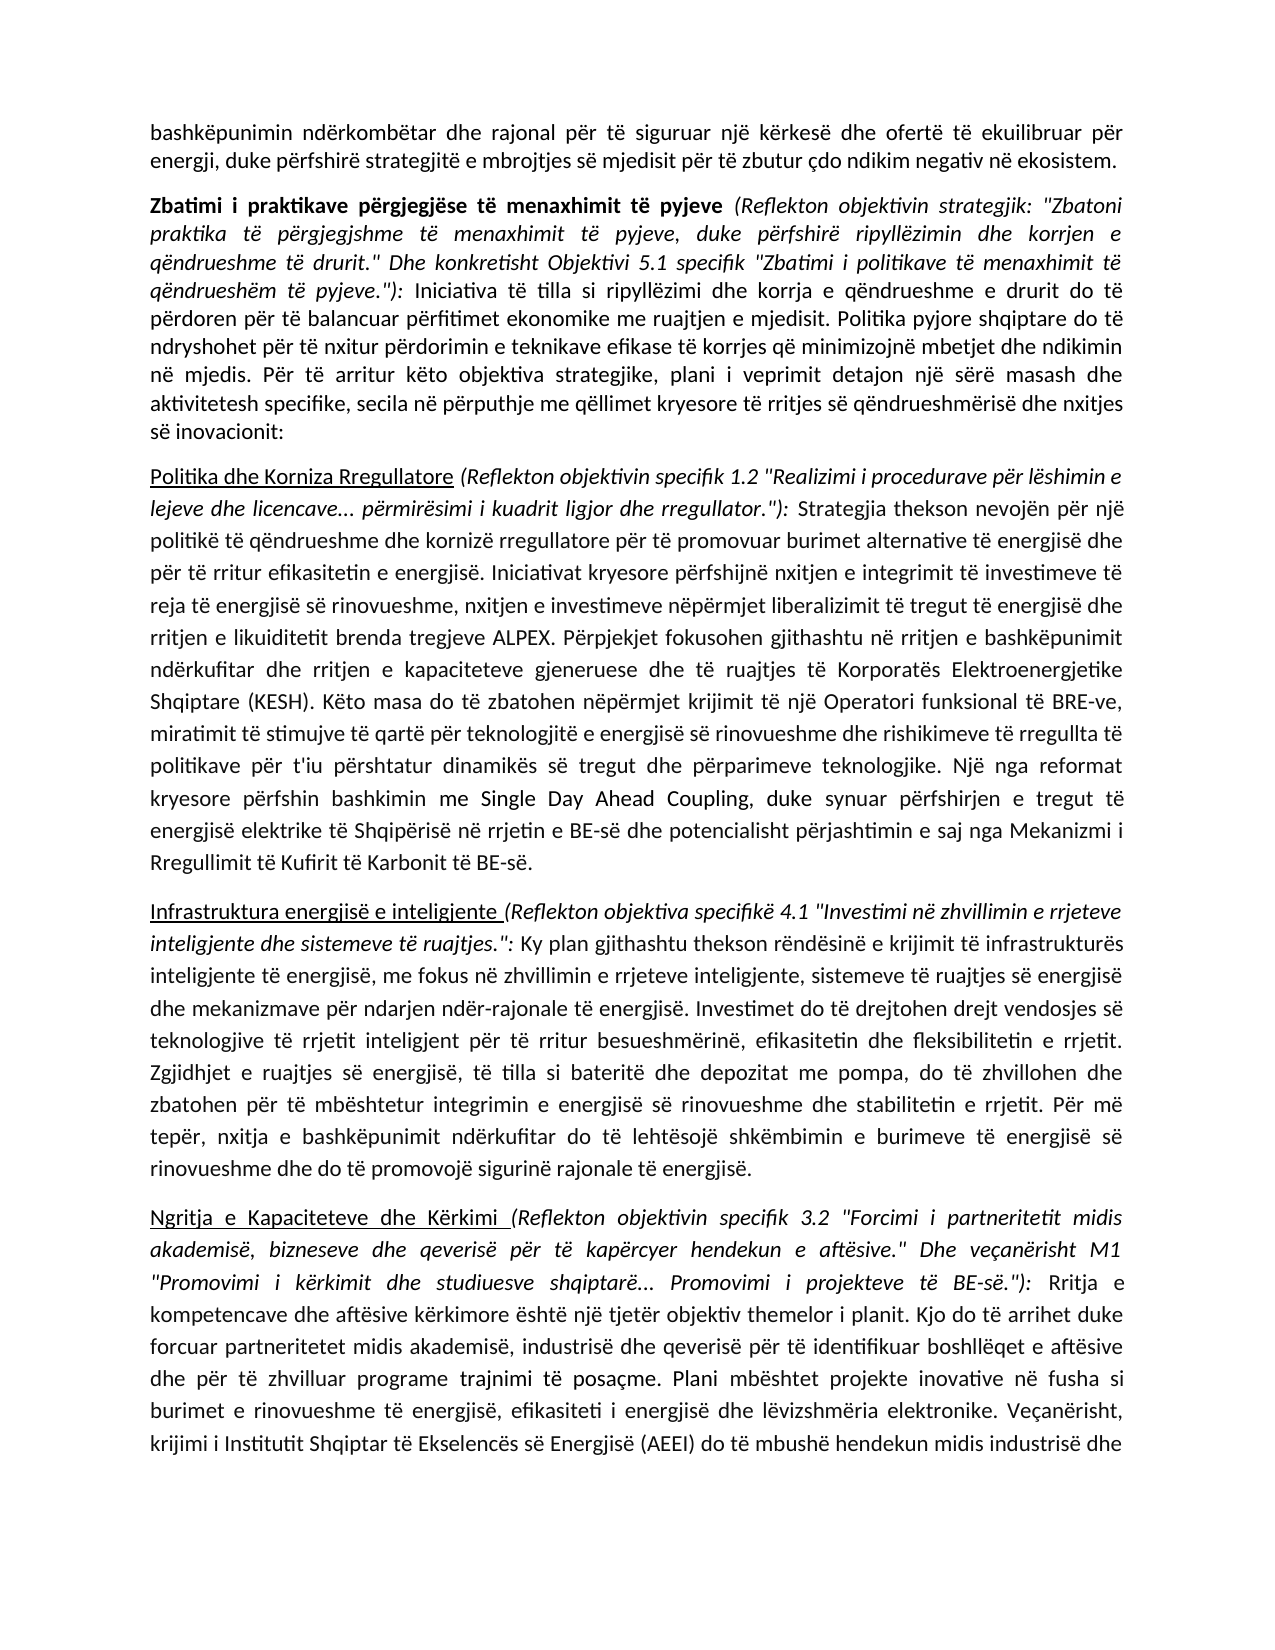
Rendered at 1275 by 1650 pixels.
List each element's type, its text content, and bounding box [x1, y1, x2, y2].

text Politika dhe Korniza Rregullatore (Reflekton objektivin specifik 1.2 "Realizimi i procedurave për lëshimin e lejeve dhe licencave... përmirësimi i kuadrit ligjor dhe rregullator."): Strategjia thekson nevojën për një politikë të qëndrueshme dhe kornizë rregullatore për të promovuar burimet alternative të energjisë dhe për të rritur efikasitetin e energjisë. Iniciativat kryesore përfshijnë nxitjen e integrimit të investimeve të reja të energjisë së rinovueshme, nxitjen e investimeve nëpërmjet liberalizimit të tregut të energjisë dhe rritjen e likuiditetit brenda tregjeve ALPEX. Përpjekjet fokusohen gjithashtu në rritjen e bashkëpunimit ndërkufitar dhe rritjen e kapaciteteve gjeneruese dhe të ruajtjes të Korporatës Elektroenergjetike Shqiptare (KESH). Këto masa do të zbatohen nëpërmjet krijimit të një Operatori funksional të BRE-ve, miratimit të stimujve të qartë për teknologjitë e energjisë së rinovueshme dhe rishikimeve të rregullta të politikave për t'iu përshtatur dinamikës së tregut dhe përparimeve teknologjike. Një nga reformat kryesore përfshin bashkimin me Single Day Ahead Coupling, duke synuar përfshirjen e tregut të energjisë elektrike të Shqipërisë në rrjetin e BE-së dhe potencialisht përjashtimin e saj nga Mekanizmi i Rregullimit të Kufirit të Karbonit të BE-së. [150, 462, 1125, 876]
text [150, 1203, 1125, 1457]
text Infrastruktura energjisë e inteligjente (Reflekton objektiva specifikë 4.1 "Investimi në zhvillimin e rrjeteve inteligjente dhe sistemeve të ruajtjes.": Ky plan gjithashtu thekson rëndësinë e krijimit të infrastrukturës inteligjente të energjisë, me fokus në zhvillimin e rrjeteve inteligjente, sistemeve të ruajtjes së energjisë dhe mekanizmave për ndarjen ndër-rajonale të energjisë. Investimet do të drejtohen drejt vendosjes së teknologjive të rrjetit inteligjent për të rritur besueshmërinë, efikasitetin dhe fleksibilitetin e rrjetit. Zgjidhjet e ruajtjes së energjisë, të tilla si bateritë dhe depozitat me pompa, do të zhvillohen dhe zbatohen për të mbështetur integrimin e energjisë së rinovueshme dhe stabilitetin e rrjetit. Për më tepër, nxitja e bashkëpunimit ndërkufitar do të lehtësojë shkëmbimin e burimeve të energjisë së rinovueshme dhe do të promovojë sigurinë rajonale të energjisë. [150, 897, 1125, 1183]
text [150, 118, 1125, 174]
text Zbatimi i praktikave përgjegjëse të menaxhimit të pyjeve (Reflekton objektivin strategjik: "Zbatoni praktika të përgjegjshme të menaxhimit të pyjeve, duke përfshirë ripyllëzimin dhe korrjen e qëndrueshme të drurit." Dhe konkretisht Objektivi 5.1 specifik "Zbatimi i politikave të menaxhimit të qëndrueshëm të pyjeve."): Iniciativa të tilla si ripyllëzimi dhe korrja e qëndrueshme e drurit do të përdoren për të balancuar përfitimet ekonomike me ruajtjen e mjedisit. Politika pyjore shqiptare do të ndryshohet për të nxitur përdorimin e teknikave efikase të korrjes që minimizojnë mbetjet dhe ndikimin në mjedis. Për të arritur këto objektiva strategjike, plani i veprimit detajon një sërë masash dhe aktivitetesh specifike, secila në përputhje me qëllimet kryesore të rritjes së qëndrueshmërisë dhe nxitjes së inovacionit: [150, 191, 1125, 445]
